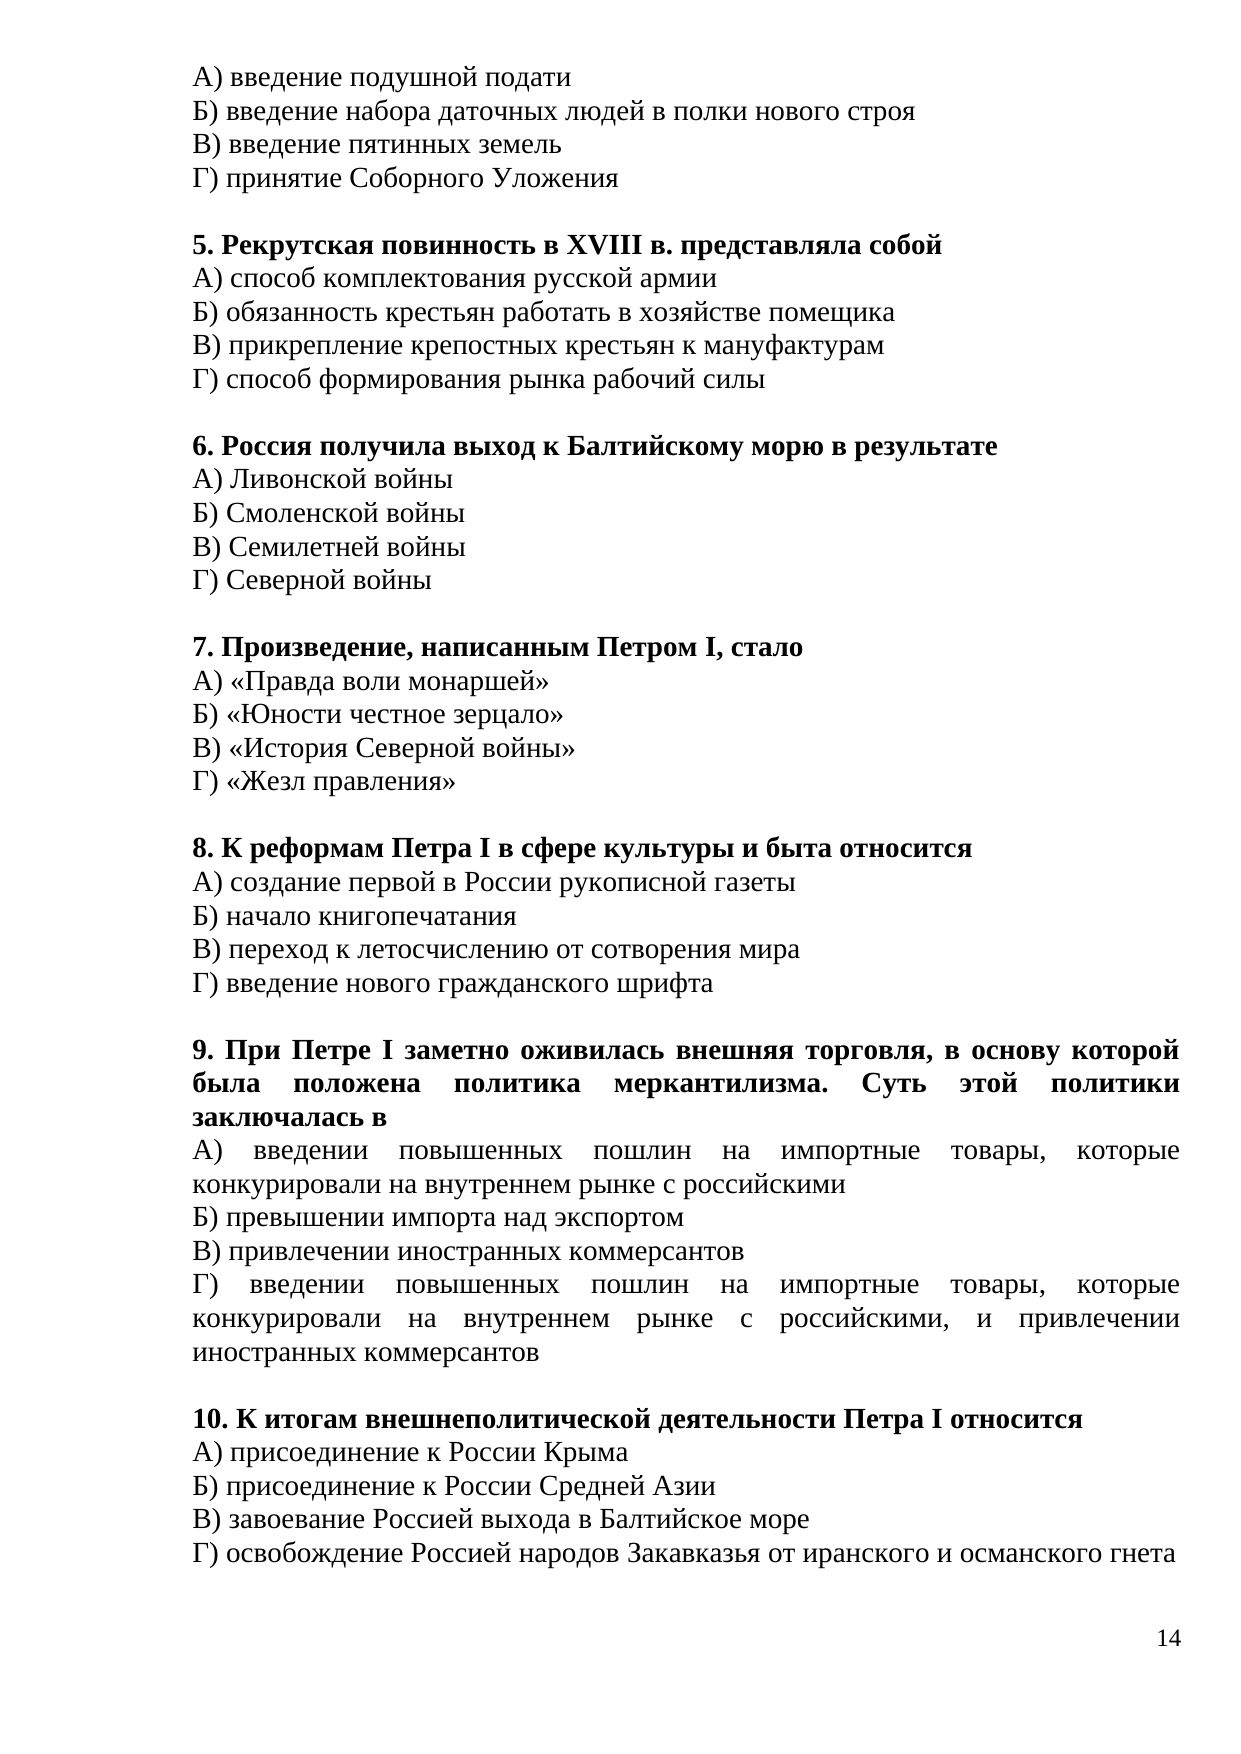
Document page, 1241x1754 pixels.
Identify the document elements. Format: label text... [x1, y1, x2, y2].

text В) прикрепление крепостных крестьян к мануфактурам [118, 327, 1181, 361]
text 5. Рекрутская повинность в XVIII в. представляла собой [118, 227, 1181, 260]
text В) «История Северной войны» [118, 730, 1181, 763]
text Б) Смоленской войны [118, 495, 1181, 529]
text Г) принятие Соборного Уложения [118, 160, 1181, 193]
text Г) Северной войны [118, 562, 1181, 596]
text Г) «Жезл правления» [118, 763, 1181, 797]
text В) завоевание Россией выхода в Балтийское море [118, 1501, 1181, 1535]
text В) Семилетней войны [118, 529, 1181, 562]
text А) способ комплектования русской армии [118, 260, 1181, 294]
text А) введение подушной подати [118, 59, 1181, 93]
text А) «Правда воли монаршей» [118, 663, 1181, 696]
text Б) начало книгопечатания [118, 898, 1181, 931]
text А) Ливонской войны [118, 462, 1181, 495]
text 6. Россия получила выход к Балтийскому морю в результате [118, 428, 1181, 462]
text 7. Произведение, написанным Петром I, стало [118, 629, 1181, 663]
text Г) способ формирования рынка рабочий силы [118, 361, 1181, 394]
text Б) превышении импорта над экспортом [118, 1199, 1181, 1233]
text В) введение пятинных земель [118, 126, 1181, 160]
text 10. К итогам внешнеполитической деятельности Петра I относится [118, 1401, 1181, 1434]
text Б) «Юности честное зерцало» [118, 696, 1181, 730]
text 8. К реформам Петра I в сфере культуры и быта относится [118, 831, 1181, 864]
text Г) введении повышенных пошлин на импортные товары, которые конкурировали на внутреннем рынке с российскими, и привлечении иностранных коммерсантов [192, 1267, 1181, 1367]
text А) создание первой в России рукописной газеты [118, 864, 1181, 898]
text 9. При Петре I заметно оживилась внешняя торговля, в основу которой была положена политика меркантилизма. Суть этой политики заключалась в [192, 1032, 1181, 1132]
text В) привлечении иностранных коммерсантов [118, 1233, 1181, 1267]
text Б) присоединение к России Средней Азии [118, 1468, 1181, 1501]
text Б) обязанность крестьян работать в хозяйстве помещика [118, 294, 1181, 327]
text А) присоединение к России Крыма [118, 1434, 1181, 1468]
text Г) освобождение Россией народов Закавказья от иранского и османского гнета [118, 1535, 1181, 1568]
text А) введении повышенных пошлин на импортные товары, которые конкурировали на внутреннем рынке с российскими [192, 1132, 1181, 1199]
text Г) введение нового гражданского шрифта [118, 965, 1181, 998]
text Б) введение набора даточных людей в полки нового строя [118, 93, 1181, 126]
text В) переход к летосчислению от сотворения мира [118, 931, 1181, 965]
